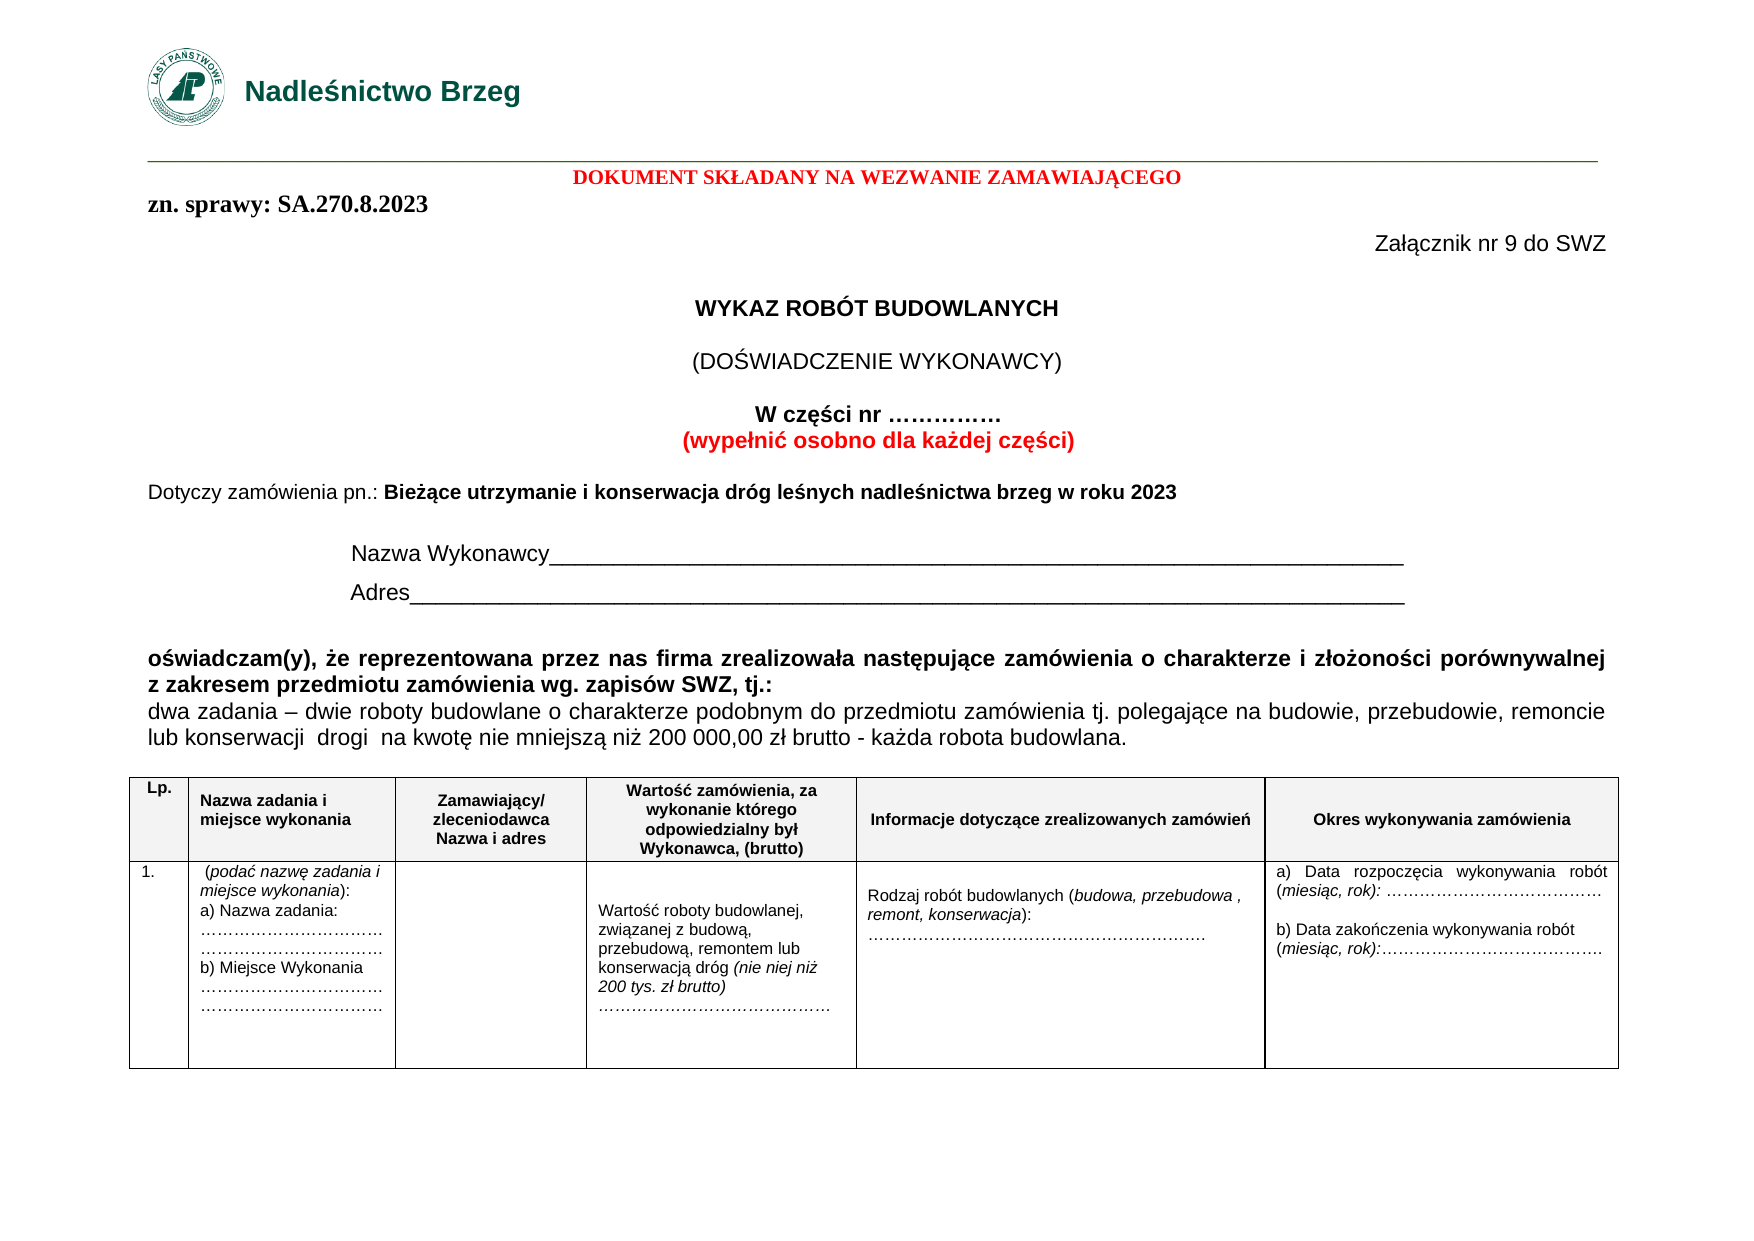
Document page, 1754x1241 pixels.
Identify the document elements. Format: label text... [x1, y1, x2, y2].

text DOKUMENT SKŁADANY NA WEZWANIE ZAMAWIAJĄCEGO [148, 165, 1606, 189]
text Adres______________________________________________________________________________ [148, 579, 1606, 606]
text W części nr …………… [148, 401, 1609, 427]
table_header Okres wykonywania zamówienia [1266, 778, 1618, 861]
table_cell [857, 862, 1264, 1068]
text WYKAZ ROBÓT BUDOWLANYCH [148, 295, 1606, 322]
text Nazwa Wykonawcy___________________________________________________________________ [148, 540, 1606, 566]
text dwa zadania – dwie roboty budowlane o charakterze podobnym do przedmiotu zamówienia tj. polegające na budowie, przebudowie, remoncie lub konserwacji drogi na kwotę nie mniejszą niż 200 000,00 zł brutto - każda robota budowlana. [148, 698, 1606, 750]
text (DOŚWIADCZENIE WYKONAWCY) [148, 348, 1606, 374]
table_cell [396, 862, 586, 1068]
table_header Nazwa zadania i miejsce wykonania [189, 778, 395, 861]
text oświadczam(y), że reprezentowana przez nas firma zrealizowała następujące zamówienia o charakterze i złożoności porównywalnej z zakresem przedmiotu zamówienia wg. zapisów SWZ, tj.: [148, 645, 1606, 698]
text zn. sprawy: SA.270.8.2023 [148, 189, 1606, 218]
text (wypełnić osobno dla każdej części) [148, 427, 1609, 453]
table_header Wartość zamówienia, za wykonanie którego odpowiedzialny był Wykonawca, (brutto) [587, 778, 856, 861]
table_header Informacje dotyczące zrealizowanych zamówień [857, 778, 1264, 861]
table_cell 1. [130, 862, 188, 1068]
table_header Zamawiający/ zleceniodawca Nazwa i adres [396, 778, 586, 861]
table_header Lp. [130, 778, 188, 861]
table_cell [1266, 862, 1618, 1068]
text Załącznik nr 9 do SWZ [148, 230, 1606, 256]
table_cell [587, 862, 856, 1068]
text Dotyczy zamówienia pn.: Bieżące utrzymanie i konserwacja dróg leśnych nadleśnictwa brzeg w roku 2023 [148, 480, 1651, 504]
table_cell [189, 862, 395, 1068]
